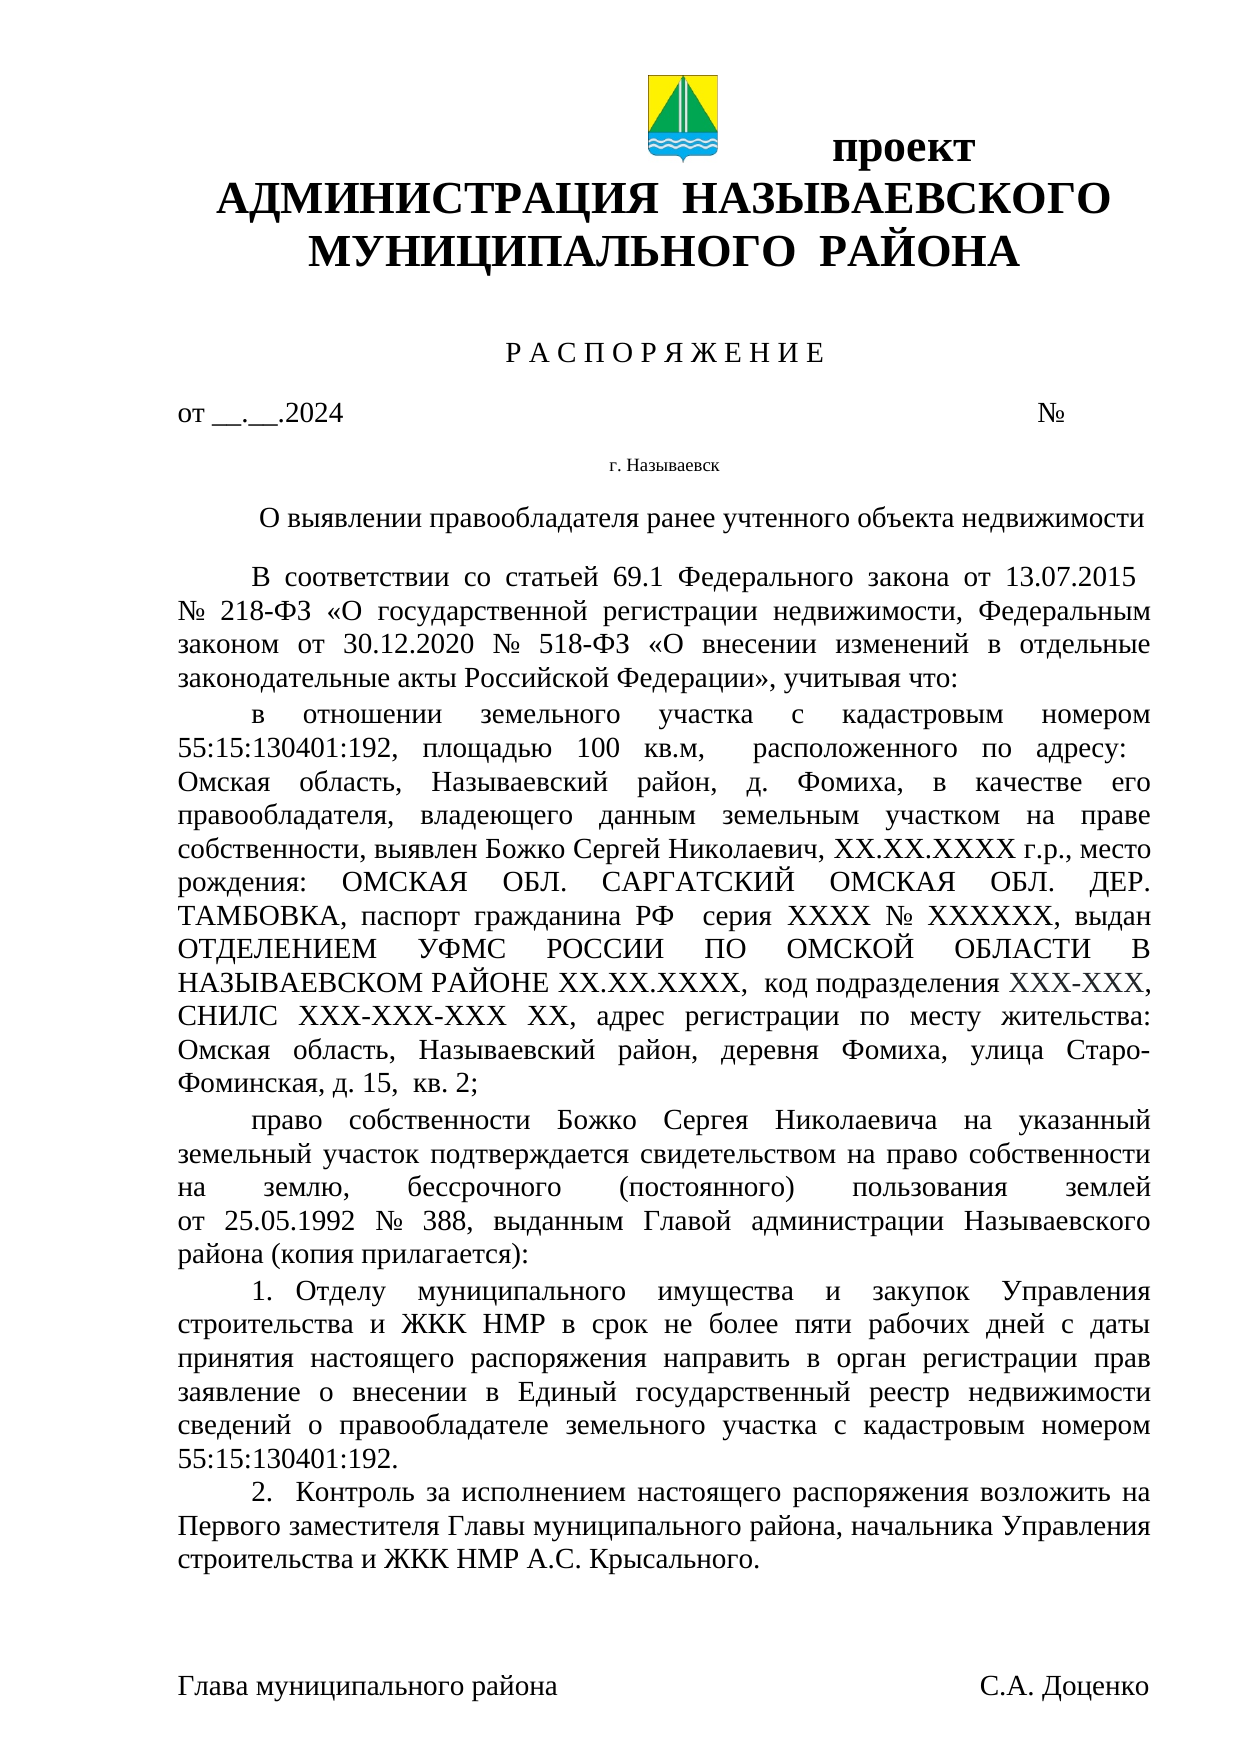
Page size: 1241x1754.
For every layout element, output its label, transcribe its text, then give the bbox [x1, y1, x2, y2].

list Контроль за исполнением настоящего распоряжения возложить на Первого заместителя Главы муниципального района, начальника Управления строительства и ЖКК НМР А.С. Крысального. [177, 1474, 1152, 1575]
list Отделу муниципального имущества и закупок Управления строительства и ЖКК НМР в срок не более пяти рабочих дней с даты принятия настоящего распоряжения направить в орган регистрации прав заявление о внесении в Единый государственный реестр недвижимости сведений о правообладателе земельного участка с кадастровым номером 55:15:130401:192. [177, 1273, 1152, 1474]
picture [648, 75, 718, 133]
picture [648, 138, 718, 163]
title АДМИНИСТРАЦИЯ НАЗЫВАЕВСКОГО МУНИЦИПАЛЬНОГО РАЙОНА [177, 171, 1152, 276]
text В соответствии со статьей 69.1 Федерального закона от 13.07.2015 № 218-ФЗ «О государственной регистрации недвижимости, Федеральным законом от 30.12.2020 № 518-ФЗ «О внесении изменений в отдельные законодательные акты Российской Федерации», учитывая что: [177, 559, 1152, 693]
text от __.__.2024 № [177, 395, 1152, 428]
text в отношении земельного участка с кадастровым номером 55:15:130401:192, площадью 100 кв.м, расположенного по адресу: Омская область, Называевский район, д. Фомиха, в качестве его правообладателя, владеющего данным земельным участком на праве собственности, выявлен Божко Сергей Николаевич, ХХ.ХХ.ХХХХ г.р., место рождения: ОМСКАЯ ОБЛ. САРГАТСКИЙ ОМСКАЯ ОБЛ. ДЕР. ТАМБОВКА, паспорт гражданина РФ серия ХХХХ № ХХХХХХ, выдан ОТДЕЛЕНИЕМ УФМС РОССИИ ПО ОМСКОЙ ОБЛАСТИ В НАЗЫВАЕВСКОМ РАЙОНЕ ХХ.ХХ.ХХХХ, код подразделения ХХХ-ХХХ, СНИЛС ХХХ-ХХХ-ХХХ ХХ, адрес регистрации по месту жительства: Омская область, Называевский район, деревня Фомиха, улица Старо-Фоминская, д. 15, кв. 2; [177, 697, 1152, 1099]
text Р А С П О Р Я Ж Е Н И Е [177, 336, 1152, 369]
text право собственности Божко Сергея Николаевича на указанный земельный участок подтверждается свидетельством на право собственности на землю, бессрочного (постоянного) пользования землей от 25.05.1992 № 388, выданным Главой администрации Называевского района (копия прилагается): [177, 1102, 1152, 1270]
text Глава муниципального района С.А. Доценко [177, 1668, 1152, 1701]
text г. Называевск [177, 454, 1152, 476]
text О выявлении правообладателя ранее учтенного объекта недвижимости [252, 500, 1152, 533]
title проект [177, 118, 1152, 171]
